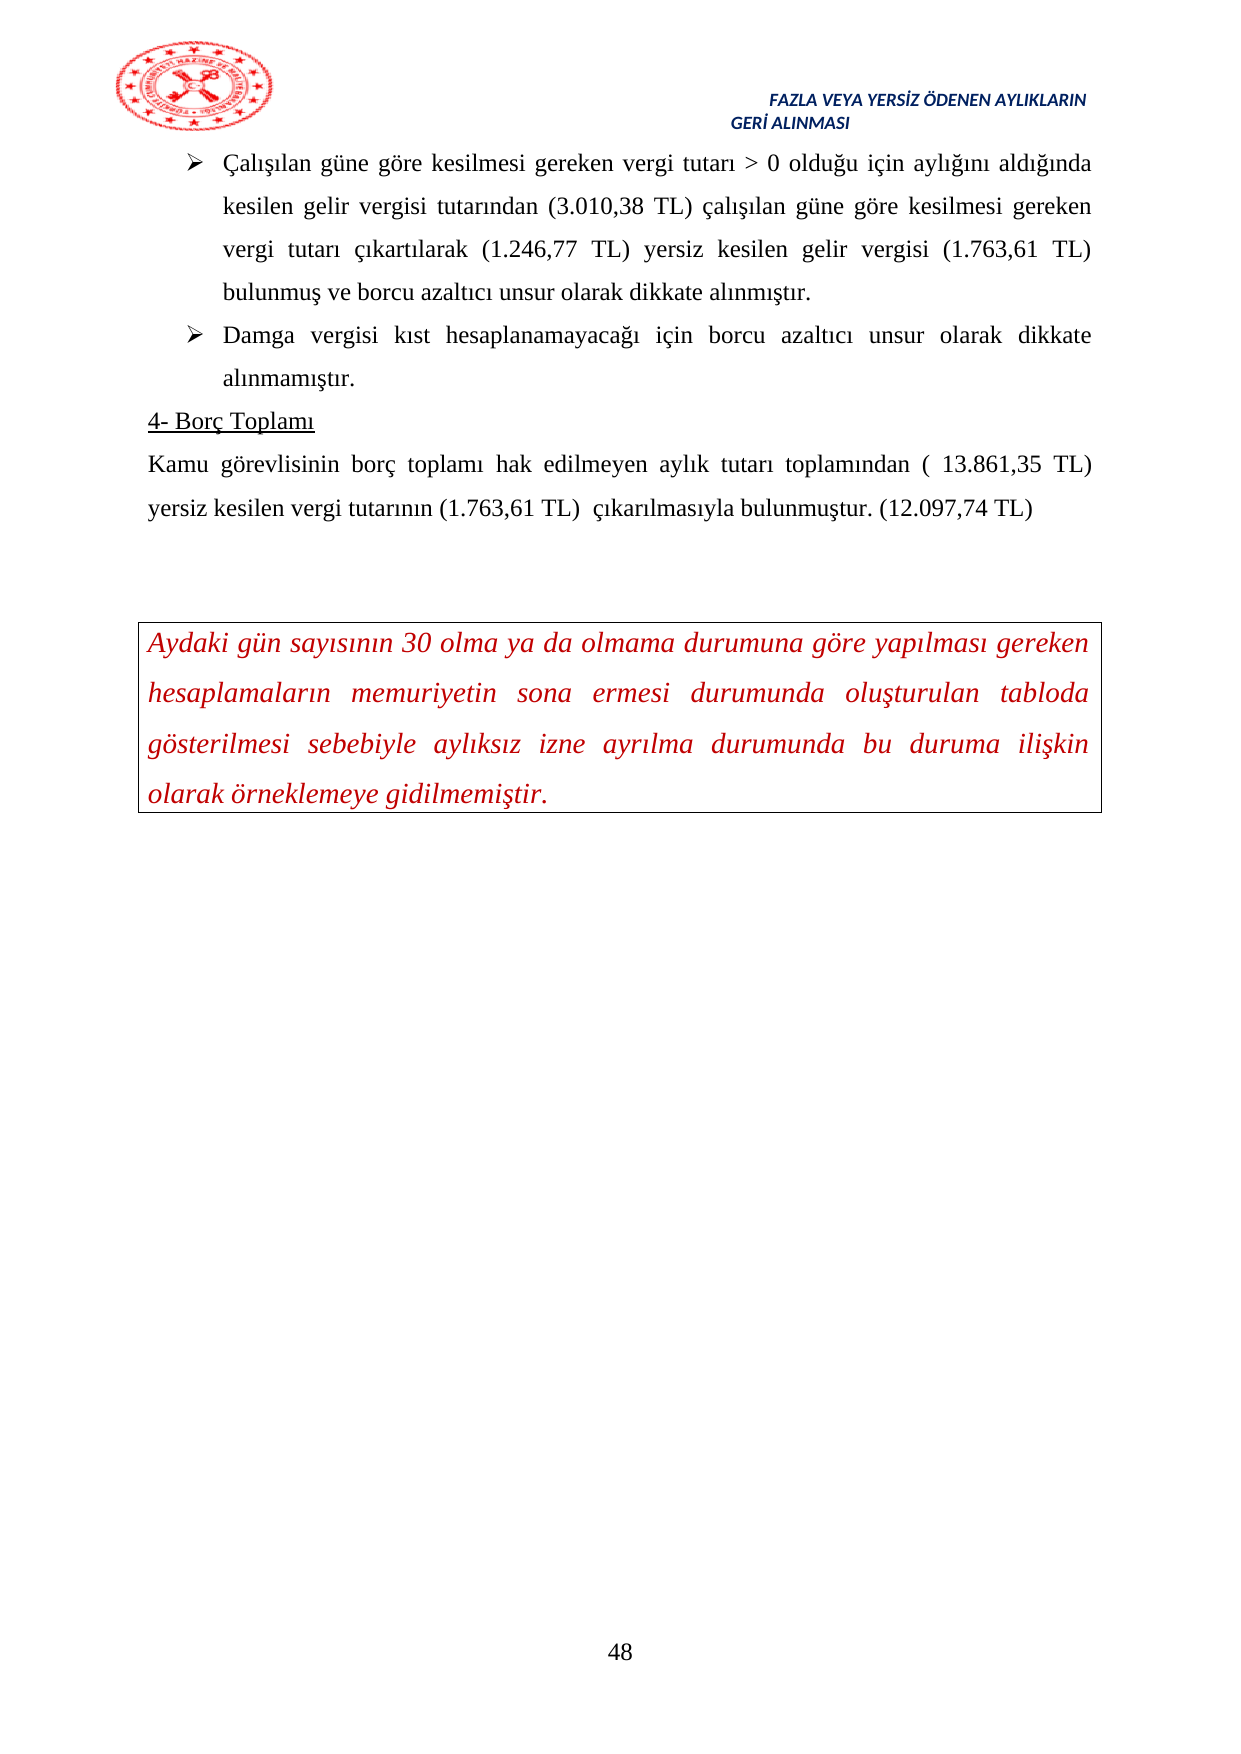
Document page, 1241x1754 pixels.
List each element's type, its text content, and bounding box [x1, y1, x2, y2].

picture [115, 41, 274, 131]
text Kamu görevlisinin borç toplamı hak edilmeyen aylık tutarı toplamından ( 13.861,35 TL) yersiz kesilen vergi tutarının (1.763,61 TL) çıkarılmasıyla bulunmuştur. (12.097,74 TL) [148, 449, 1093, 521]
list Damga vergisi kıst hesaplanamayacağı için borcu azaltıcı unsur olarak dikkate alınmamıştır. [185, 320, 1093, 392]
list Çalışılan güne göre kesilmesi gereken vergi tutarı > 0 olduğu için aylığını aldığında kesilen gelir vergisi tutarından (3.010,38 TL) çalışılan güne göre kesilmesi gereken vergi tutarı çıkartılarak (1.246,77 TL) yersiz kesilen gelir vergisi (1.763,61 TL) bulunmuş ve borcu azaltıcı unsur olarak dikkate alınmıştır. [185, 148, 1093, 306]
text 4- Borç Toplamı [148, 406, 1093, 435]
text Aydaki gün sayısının 30 olma ya da olmama durumuna göre yapılması gereken hesaplamaların memuriyetin sona ermesi durumunda oluşturulan tabloda gösterilmesi sebebiyle aylıksız izne ayrılma durumunda bu duruma ilişkin olarak örneklemeye gidilmemiştir. [139, 623, 1101, 812]
